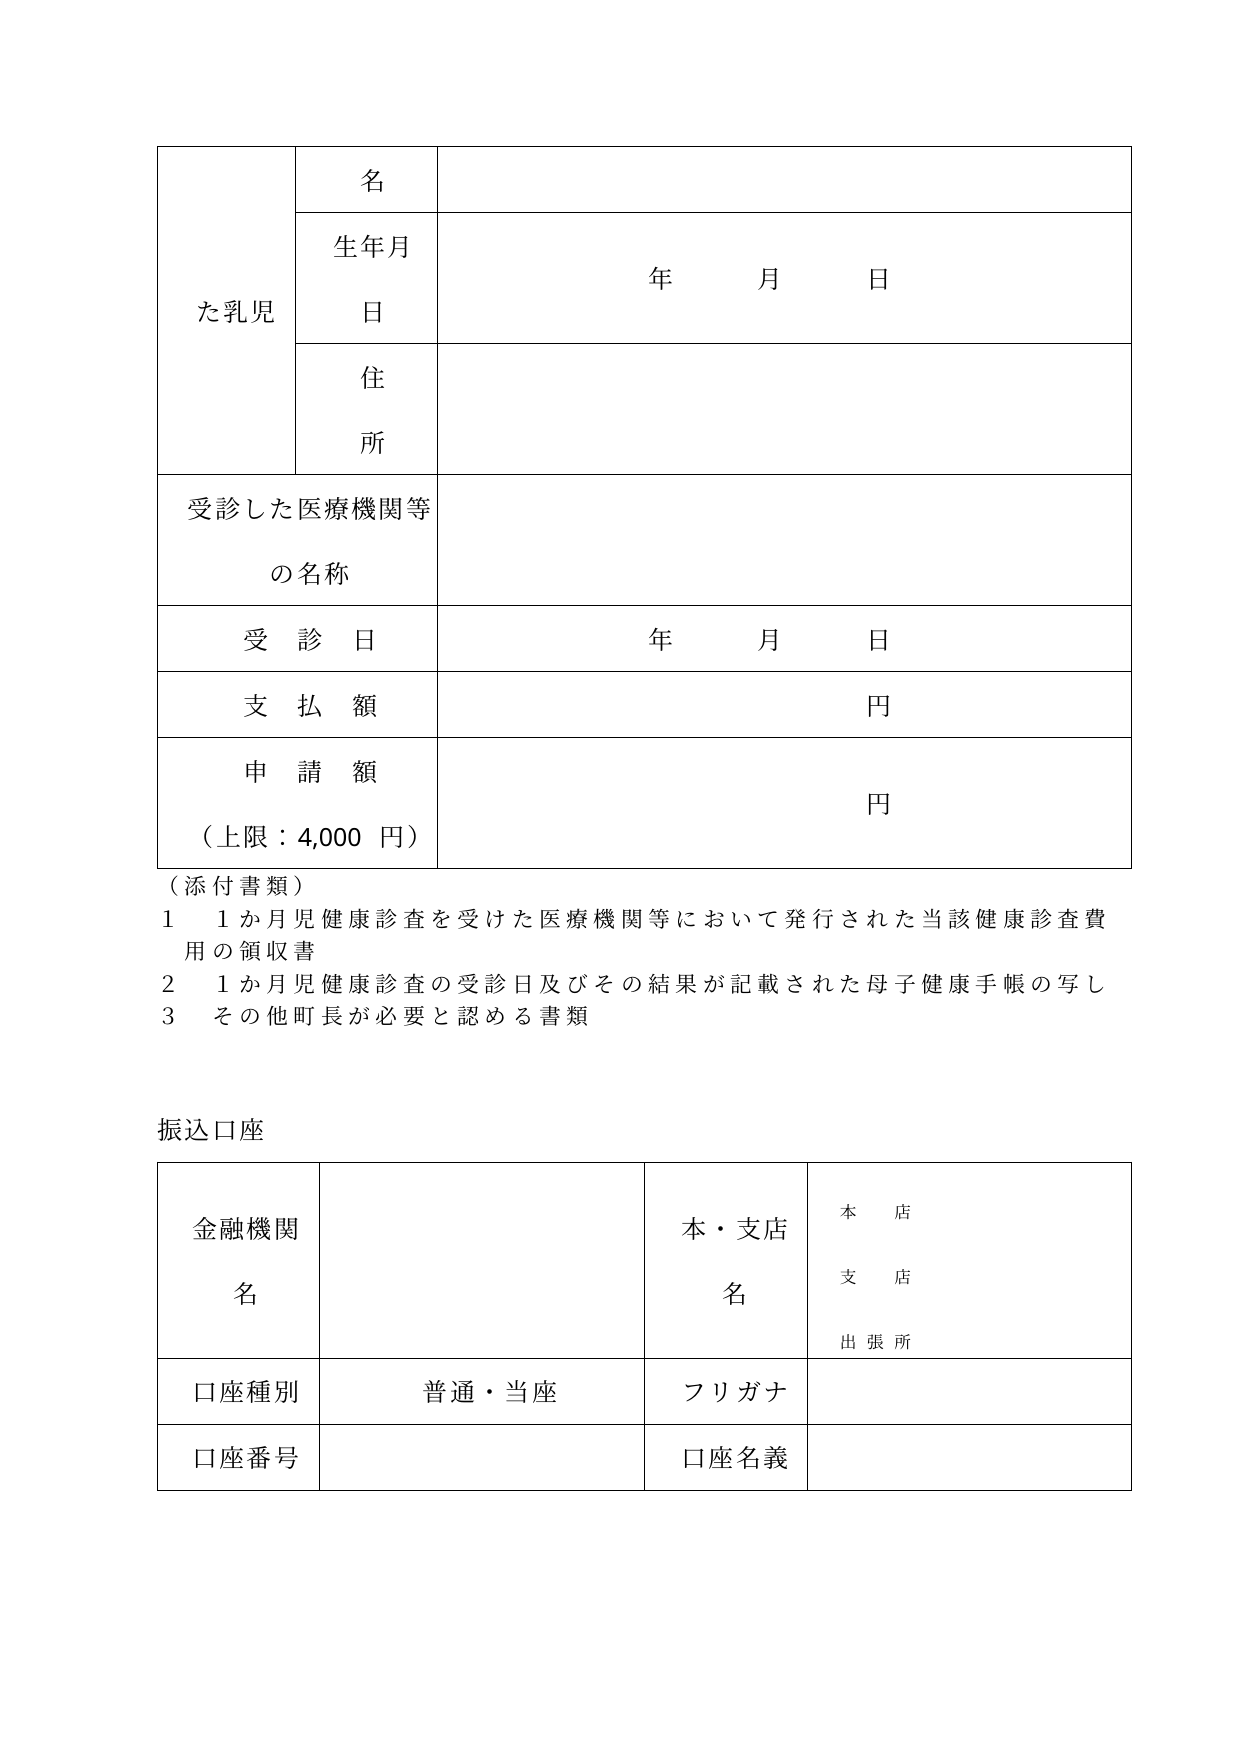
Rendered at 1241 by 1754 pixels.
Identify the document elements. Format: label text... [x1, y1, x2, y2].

table_header [438, 147, 1131, 212]
table_cell [320, 1425, 644, 1490]
table_cell [808, 1359, 1131, 1424]
table_cell 住 所 [296, 344, 437, 474]
table_header 氏 名 [296, 147, 437, 212]
table_cell 円 [438, 672, 1131, 737]
table_cell 受 診 日 [158, 606, 437, 671]
table_cell 円 [438, 738, 1131, 868]
table_cell [438, 344, 1131, 474]
table_header 金融機関名 [158, 1163, 319, 1358]
text 振込口座 [157, 1097, 1113, 1162]
text （添付書類） [157, 869, 977, 902]
table_cell 年 月 日 [438, 606, 1131, 671]
table_cell [438, 475, 1131, 605]
table_cell 普通・当座 [320, 1359, 644, 1424]
table_cell フリガナ [645, 1359, 807, 1424]
table_header 本・支店名 [645, 1163, 807, 1358]
text １ １か月児健康診査を受けた医療機関等において発行された当該健康診査費用の領収書 [157, 902, 1113, 967]
table_cell 申 請 額 （上限：4,000円） [158, 738, 437, 868]
table_cell 受診した医療機関等 の名称 [158, 475, 437, 605]
table_header [320, 1163, 644, 1358]
table_header 受診した乳児 [158, 147, 295, 474]
text ３ その他町長が必要と認める書類 [157, 999, 1113, 1032]
text ２ １か月児健康診査の受診日及びその結果が記載された母子健康手帳の写し [157, 967, 1113, 999]
table_cell 支 払 額 [158, 672, 437, 737]
table_cell 口座種別 [158, 1359, 319, 1424]
table_cell 年 月 日 [438, 213, 1131, 343]
table_cell 口座名義 [645, 1425, 807, 1490]
table_cell 生年月日 [296, 213, 437, 343]
table_cell 口座番号 [158, 1425, 319, 1490]
table_header 本 店 支 店 出張所 [808, 1163, 1131, 1358]
table_cell [808, 1425, 1131, 1490]
